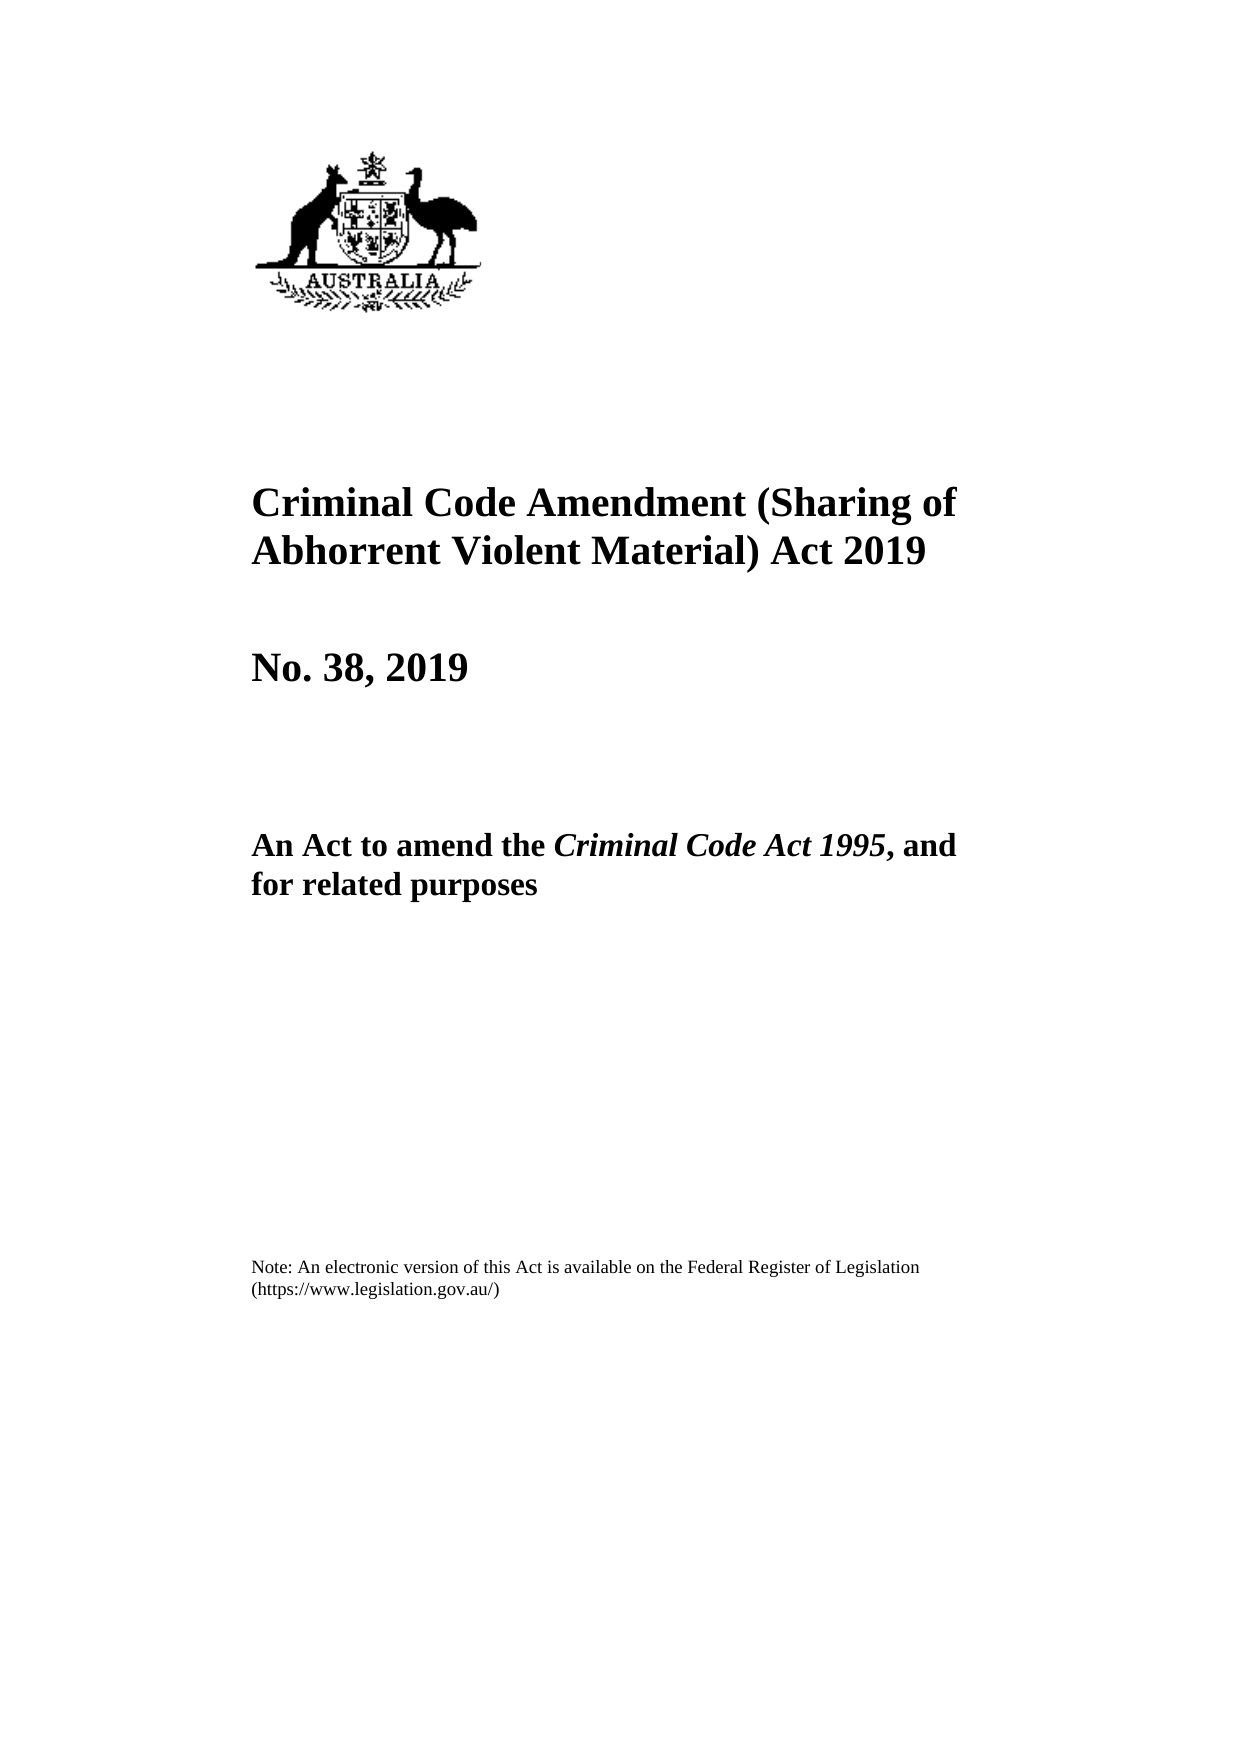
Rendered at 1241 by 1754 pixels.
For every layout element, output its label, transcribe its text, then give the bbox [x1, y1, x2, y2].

text An Act to amend the Criminal Code Act 1995, and for related purposes [251, 826, 989, 902]
text Criminal Code Amendment (Sharing of Abhorrent Violent Material) Act 2019 [251, 478, 989, 573]
text No. 38, 2019 [251, 642, 989, 690]
